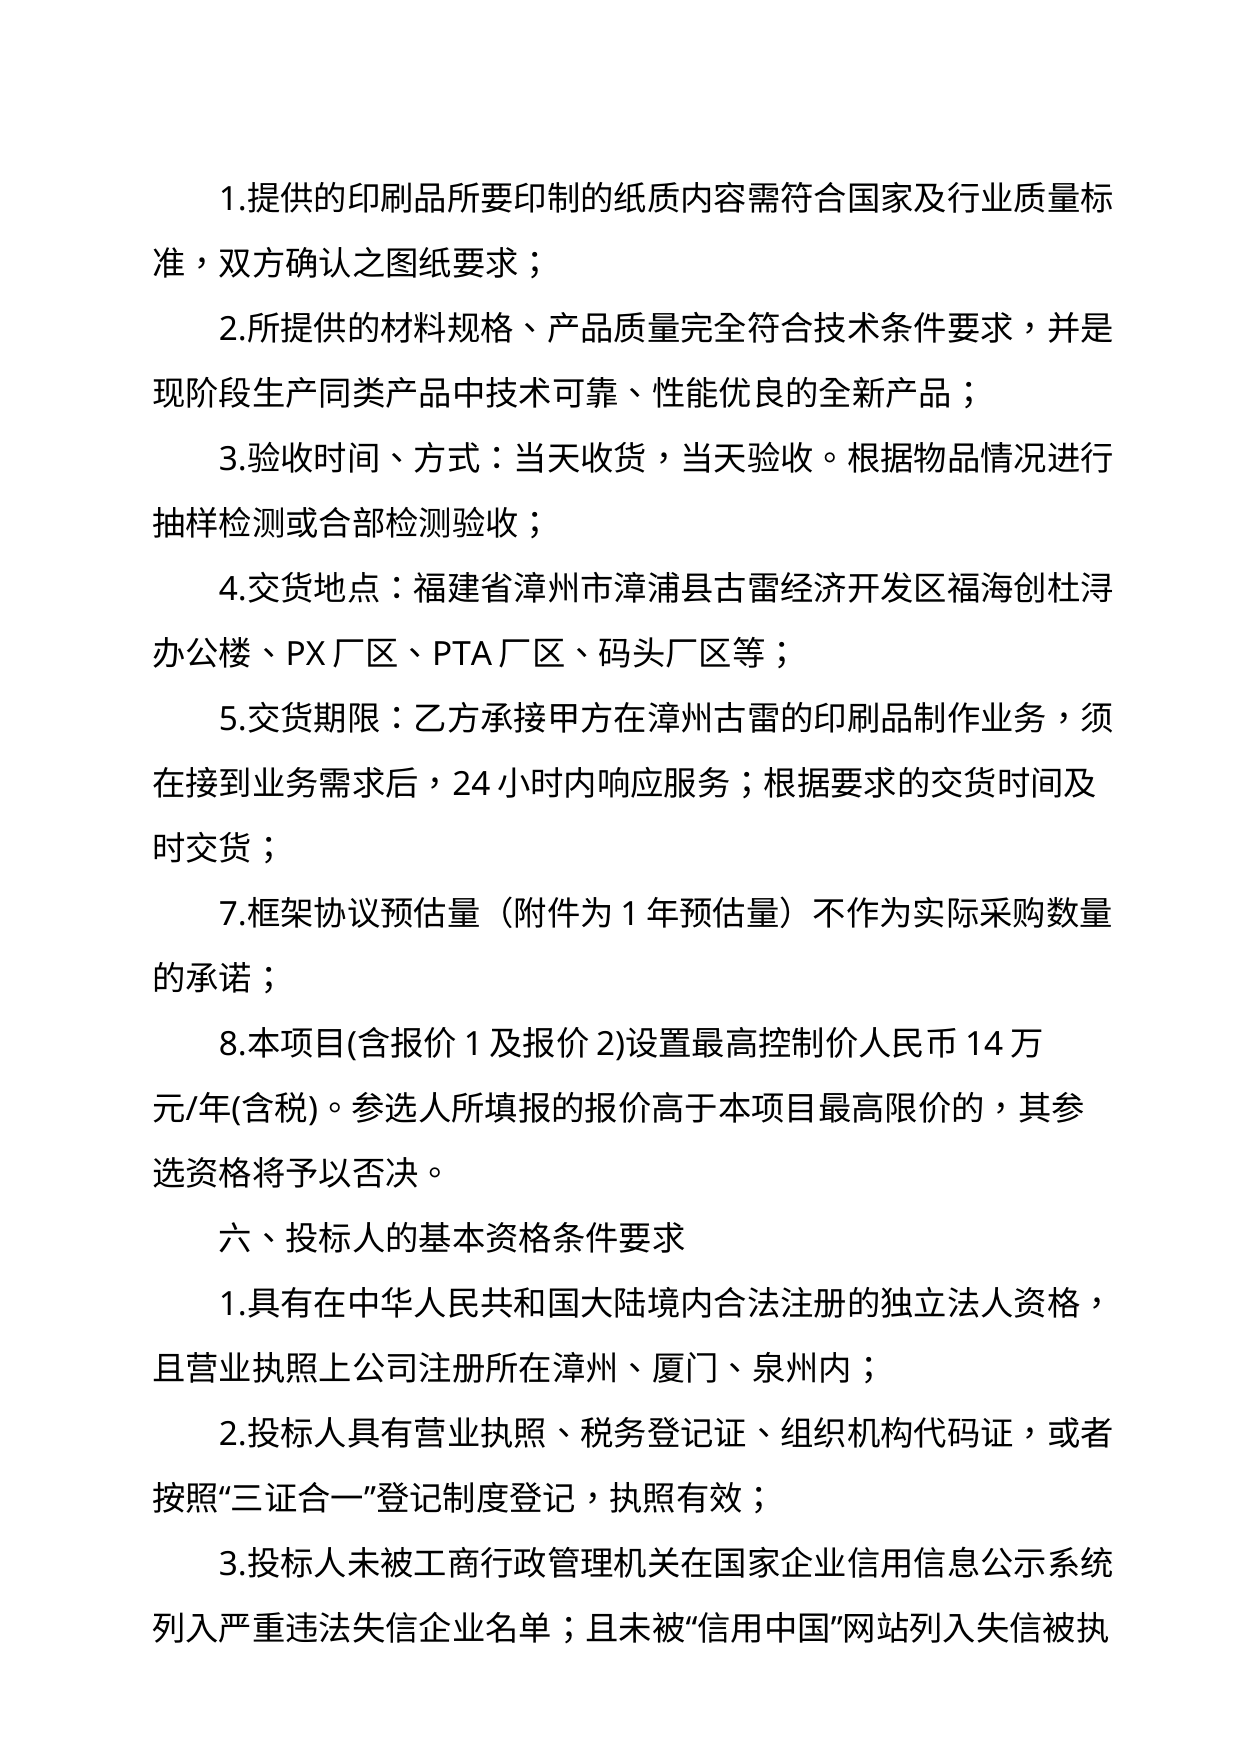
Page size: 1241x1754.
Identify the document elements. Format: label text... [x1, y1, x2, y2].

text 六、投标人的基本资格条件要求 [152, 1205, 1114, 1270]
text 1.提供的印刷品所要印制的纸质内容需符合国家及行业质量标准，双方确认之图纸要求； [152, 165, 1114, 295]
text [152, 1530, 1114, 1660]
text 3.验收时间、方式：当天收货，当天验收。根据物品情况进行抽样检测或合部检测验收； [152, 425, 1114, 555]
text 8.本项目(含报价1及报价2)设置最高控制价人民币14万元/年(含税)。参选人所填报的报价高于本项目最高限价的，其参选资格将予以否决。 [152, 1010, 1114, 1205]
text 2.投标人具有营业执照、税务登记证、组织机构代码证，或者按照“三证合一”登记制度登记，执照有效； [152, 1400, 1114, 1530]
text 7.框架协议预估量（附件为1年预估量）不作为实际采购数量的承诺； [152, 880, 1114, 1010]
text 4.交货地点：福建省漳州市漳浦县古雷经济开发区福海创杜浔办公楼、PX厂区、PTA厂区、码头厂区等； [152, 555, 1114, 685]
text 2.所提供的材料规格、产品质量完全符合技术条件要求，并是现阶段生产同类产品中技术可靠、性能优良的全新产品； [152, 295, 1114, 425]
text 1.具有在中华人民共和国大陆境内合法注册的独立法人资格，且营业执照上公司注册所在漳州、厦门、泉州内； [152, 1270, 1114, 1400]
text 5.交货期限：乙方承接甲方在漳州古雷的印刷品制作业务，须在接到业务需求后，24小时内响应服务；根据要求的交货时间及时交货； [152, 685, 1114, 880]
